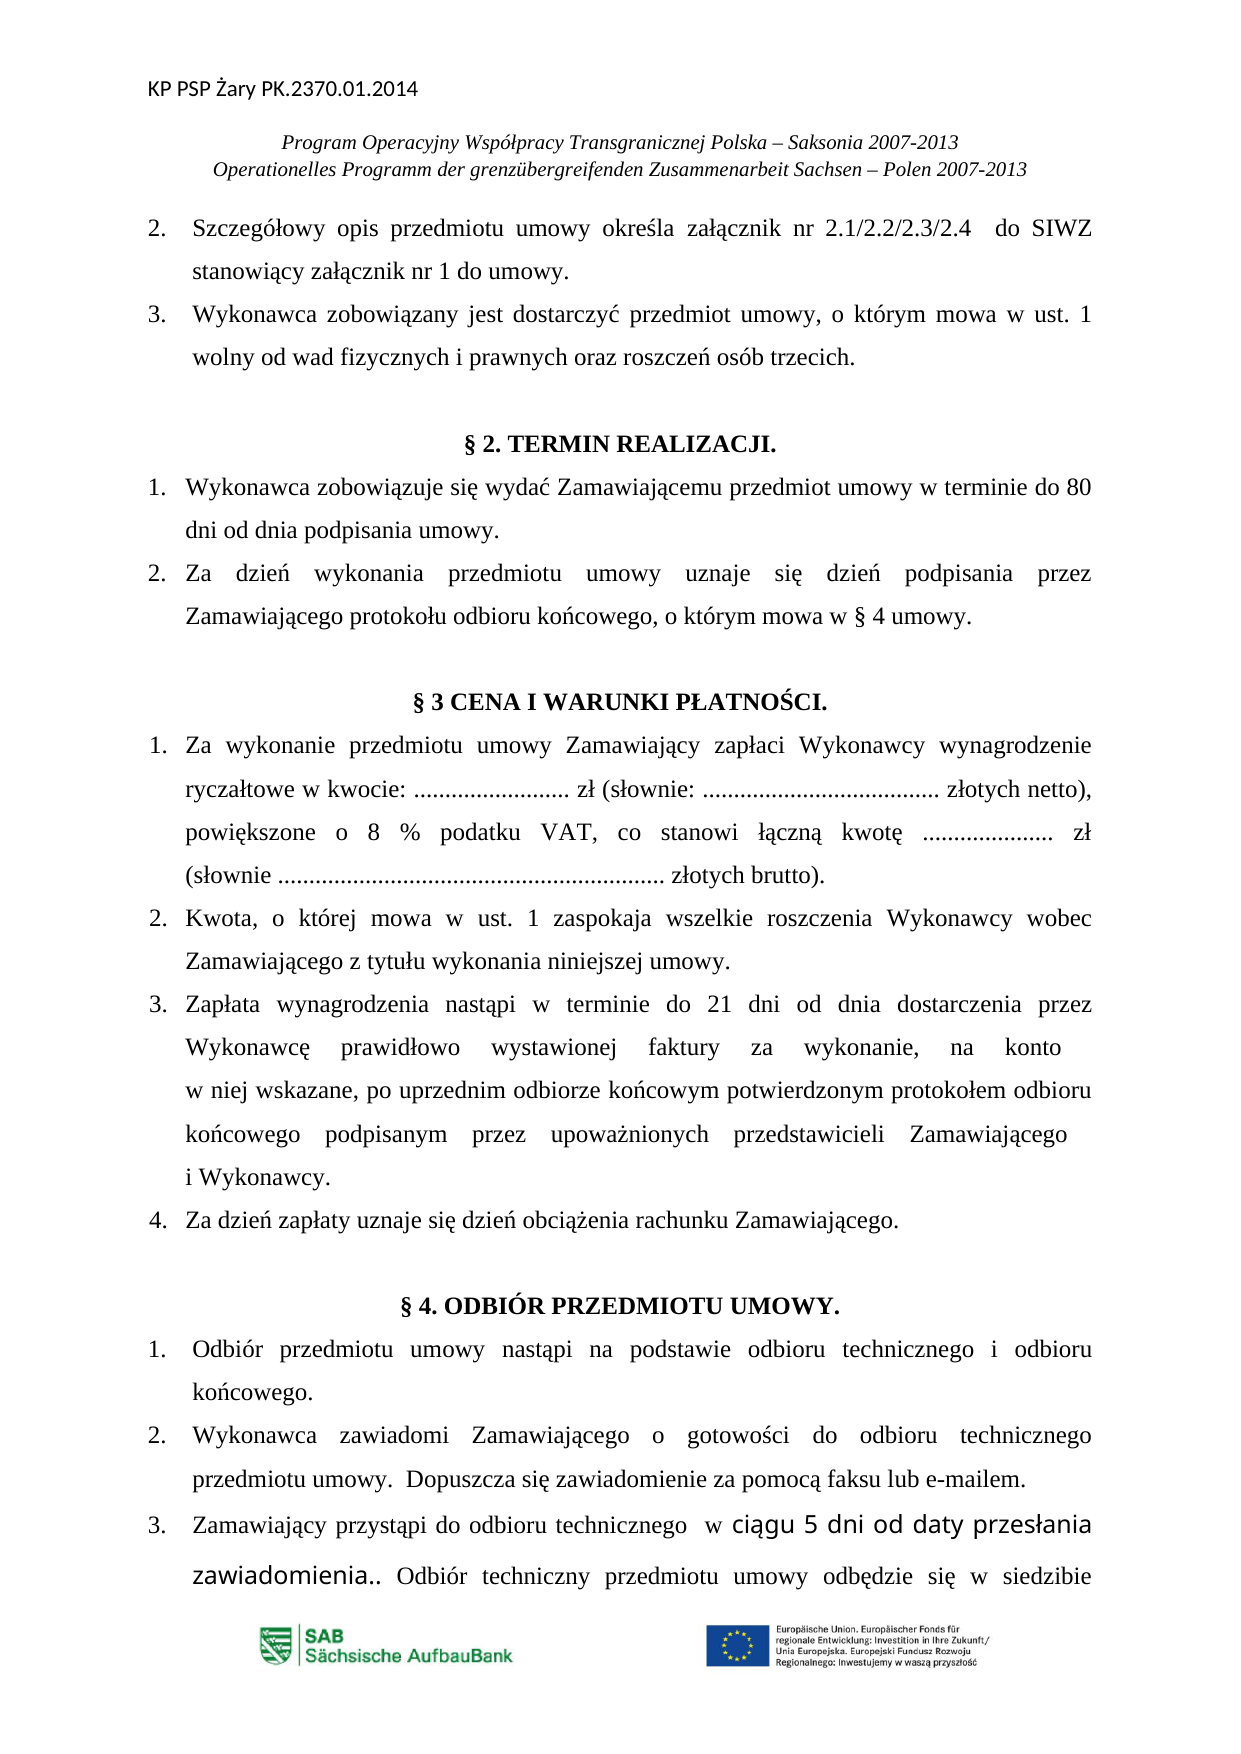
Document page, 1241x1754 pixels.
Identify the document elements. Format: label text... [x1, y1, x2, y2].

list Zapłata wynagrodzenia nastąpi w terminie do 21 dni od dnia dostarczenia przez Wykonawcę prawidłowo wystawionej faktury za wykonanie, na konto w niej wskazane, po uprzednim odbiorze końcowym potwierdzonym protokołem odbioru końcowego podpisanym przez upoważnionych przedstawicieli Zamawiającego i Wykonawcy. [149, 989, 1093, 1191]
list Wykonawca zawiadomi Zamawiającego o gotowości do odbioru technicznego przedmiotu umowy. Dopuszcza się zawiadomienie za pomocą faksu lub e-mailem. [148, 1421, 1093, 1492]
list Szczegółowy opis przedmiotu umowy określa załącznik nr 2.1/2.2/2.3/2.4 do SIWZ stanowiący załącznik nr 1 do umowy. [148, 213, 1093, 285]
text § 2. TERMIN REALIZACJI. [148, 429, 1093, 457]
list Wykonawca zobowiązany jest dostarczyć przedmiot umowy, o którym mowa w ust. 1 wolny od wad fizycznych i prawnych oraz roszczeń osób trzecich. [148, 299, 1093, 371]
list Za wykonanie przedmiotu umowy Zamawiający zapłaci Wykonawcy wynagrodzenie ryczałtowe w kwocie: ......................... zł (słownie: ...................................... złotych netto), powiększone o 8 % podatku VAT, co stanowi łączną kwotę ..................... zł (słownie .............................................................. złotych brutto). [149, 731, 1093, 889]
list Wykonawca zobowiązuje się wydać Zamawiającemu przedmiot umowy w terminie do 80 dni od dnia podpisania umowy. [148, 472, 1093, 544]
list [148, 1507, 1093, 1592]
list Odbiór przedmiotu umowy nastąpi na podstawie odbioru technicznego i odbioru końcowego. [148, 1334, 1093, 1406]
list Za dzień wykonania przedmiotu umowy uznaje się dzień podpisania przez Zamawiającego protokołu odbioru końcowego, o którym mowa w § 4 umowy. [148, 558, 1093, 630]
list Kwota, o której mowa w ust. 1 zaspokaja wszelkie roszczenia Wykonawcy wobec Zamawiającego z tytułu wykonania niniejszej umowy. [149, 903, 1093, 975]
text § 4. ODBIÓR PRZEDMIOTU UMOWY. [148, 1291, 1093, 1320]
list Za dzień zapłaty uznaje się dzień obciążenia rachunku Zamawiającego. [149, 1205, 1093, 1234]
text § 3 CENA I WARUNKI PŁATNOŚCI. [148, 687, 1093, 716]
